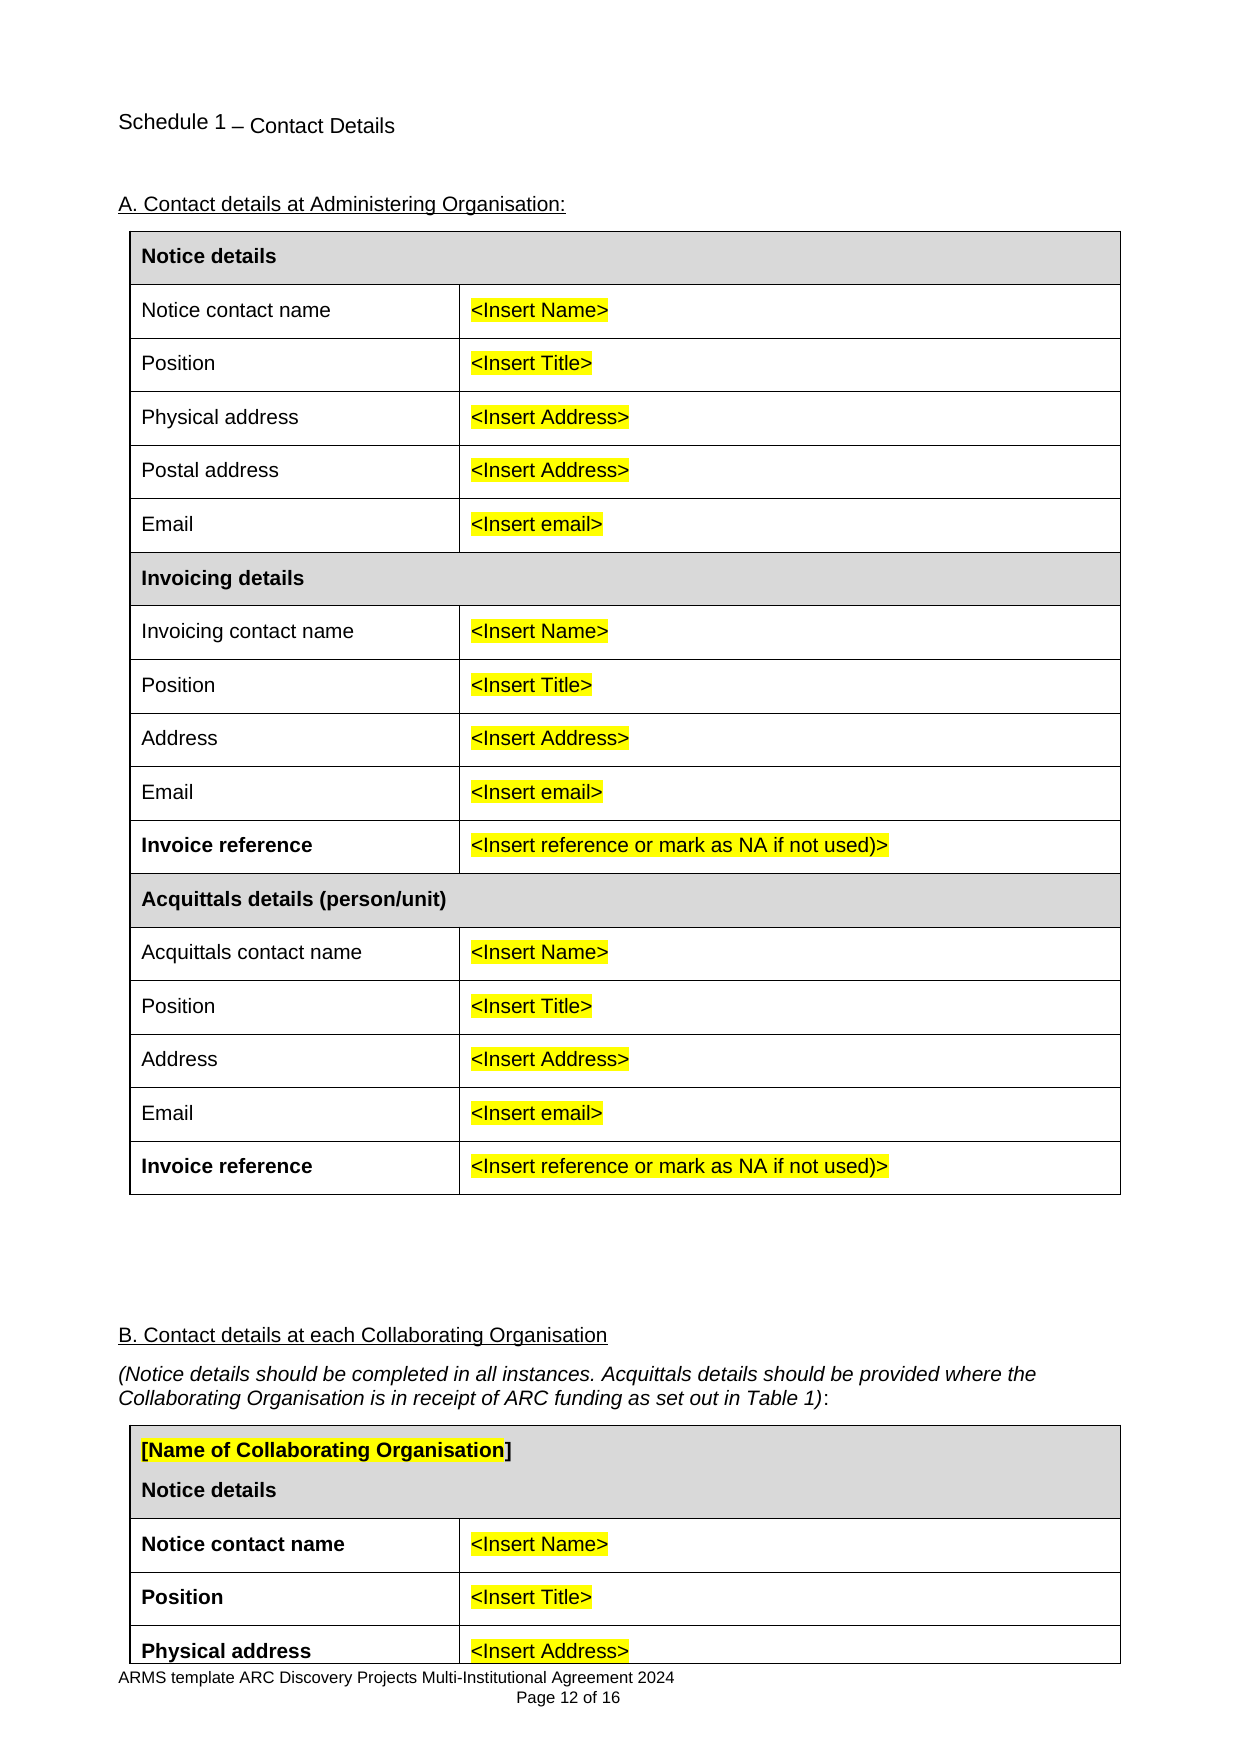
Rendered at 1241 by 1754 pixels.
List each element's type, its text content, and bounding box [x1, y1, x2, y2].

table_cell <Insert Address> [460, 446, 1120, 498]
text (Notice details should be completed in all instances. Acquittals details should be provided where the Collaborating Organisation is in receipt of ARC funding as set out in Table 1): [118, 1362, 1122, 1409]
table_cell Position [131, 1573, 459, 1625]
table_cell <Insert Name> [460, 606, 1120, 659]
table_header [Name of Collaborating Organisation] Notice details [131, 1426, 1120, 1518]
table_cell <Insert Name> [460, 285, 1120, 338]
table_cell Address [131, 714, 459, 766]
table_cell <Insert email> [460, 1088, 1120, 1141]
table_cell <Insert email> [460, 767, 1120, 819]
table_cell <Insert Name> [460, 1519, 1120, 1572]
text – Contact Details [118, 94, 1122, 138]
table_cell <Insert Title> [460, 339, 1120, 391]
table_cell Physical address [131, 392, 459, 445]
table_cell Notice contact name [131, 1519, 459, 1572]
table_cell <Insert email> [460, 499, 1120, 552]
table_cell Invoice reference [131, 821, 459, 873]
table_cell Invoicing details [131, 553, 1120, 605]
text B. Contact details at each Collaborating Organisation [118, 1323, 1122, 1347]
table_header Notice details [131, 232, 1120, 284]
table_cell Position [131, 660, 459, 712]
table_cell Email [131, 1088, 459, 1141]
table_cell Notice contact name [131, 285, 459, 338]
table_cell <Insert Title> [460, 1573, 1120, 1625]
table_cell <Insert Address> [460, 392, 1120, 445]
table_cell Physical address [131, 1626, 459, 1663]
table_cell <Insert Title> [460, 660, 1120, 712]
table_cell Postal address [131, 446, 459, 498]
table_cell Email [131, 499, 459, 552]
table_cell Acquittals contact name [131, 928, 459, 980]
table_cell <Insert reference or mark as NA if not used)> [460, 1142, 1120, 1194]
table_cell Invoice reference [131, 1142, 459, 1194]
table_cell Position [131, 981, 459, 1034]
table_cell <Insert Title> [460, 981, 1120, 1034]
table_cell <Insert Address> [460, 1035, 1120, 1087]
text A. Contact details at Administering Organisation: [118, 192, 1122, 216]
table_cell <Insert Name> [460, 928, 1120, 980]
table_cell Position [131, 339, 459, 391]
table_cell Acquittals details (person/unit) [131, 874, 1120, 927]
table_cell Address [131, 1035, 459, 1087]
table_cell <Insert Address> [460, 714, 1120, 766]
table_cell <Insert Address> [460, 1626, 1120, 1663]
table_cell <Insert reference or mark as NA if not used)> [460, 821, 1120, 873]
table_cell Email [131, 767, 459, 819]
table_cell Invoicing contact name [131, 606, 459, 659]
